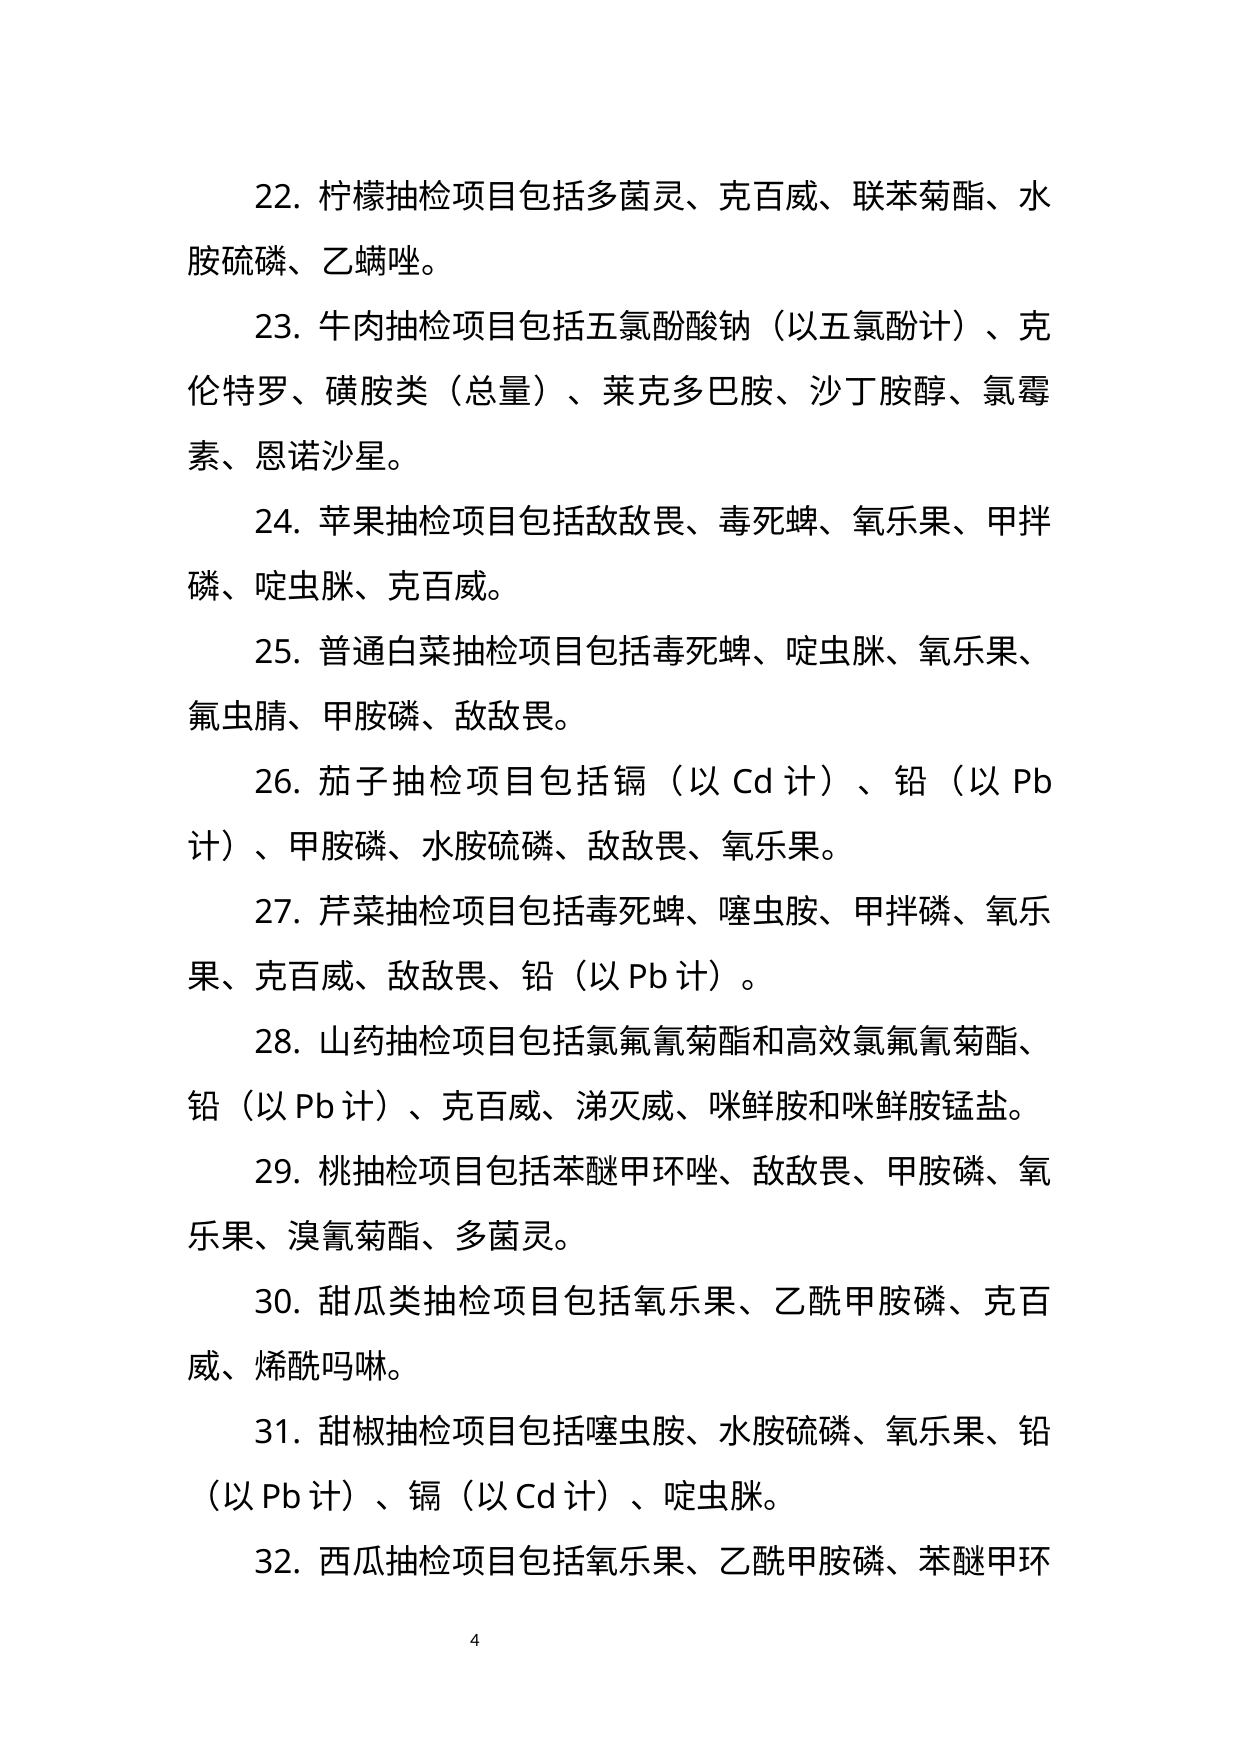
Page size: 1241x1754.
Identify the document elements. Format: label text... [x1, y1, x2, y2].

list 茄子抽检项目包括镉（以Cd计）、铅（以Pb计）、甲胺磷、水胺硫磷、敌敌畏、氧乐果。 [187, 747, 1053, 877]
list 芹菜抽检项目包括毒死蜱、噻虫胺、甲拌磷、氧乐果、克百威、敌敌畏、铅（以Pb计）。 [187, 877, 1053, 1007]
list 桃抽检项目包括苯醚甲环唑、敌敌畏、甲胺磷、氧乐果、溴氰菊酯、多菌灵。 [187, 1137, 1053, 1267]
list 山药抽检项目包括氯氟氰菊酯和高效氯氟氰菊酯、铅（以Pb计）、克百威、涕灭威、咪鲜胺和咪鲜胺锰盐。 [187, 1007, 1053, 1137]
list 苹果抽检项目包括敌敌畏、毒死蜱、氧乐果、甲拌磷、啶虫脒、克百威。 [187, 487, 1053, 617]
list 甜椒抽检项目包括噻虫胺、水胺硫磷、氧乐果、铅（以Pb计）、镉（以Cd计）、啶虫脒。 [187, 1397, 1053, 1527]
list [187, 1527, 1053, 1592]
list 柠檬抽检项目包括多菌灵、克百威、联苯菊酯、水胺硫磷、乙螨唑。 [187, 162, 1053, 292]
list 甜瓜类抽检项目包括氧乐果、乙酰甲胺磷、克百威、烯酰吗啉。 [187, 1267, 1053, 1397]
list 普通白菜抽检项目包括毒死蜱、啶虫脒、氧乐果、氟虫腈、甲胺磷、敌敌畏。 [187, 617, 1053, 747]
list 牛肉抽检项目包括五氯酚酸钠（以五氯酚计）、克伦特罗、磺胺类（总量）、莱克多巴胺、沙丁胺醇、氯霉素、恩诺沙星。 [187, 292, 1053, 487]
